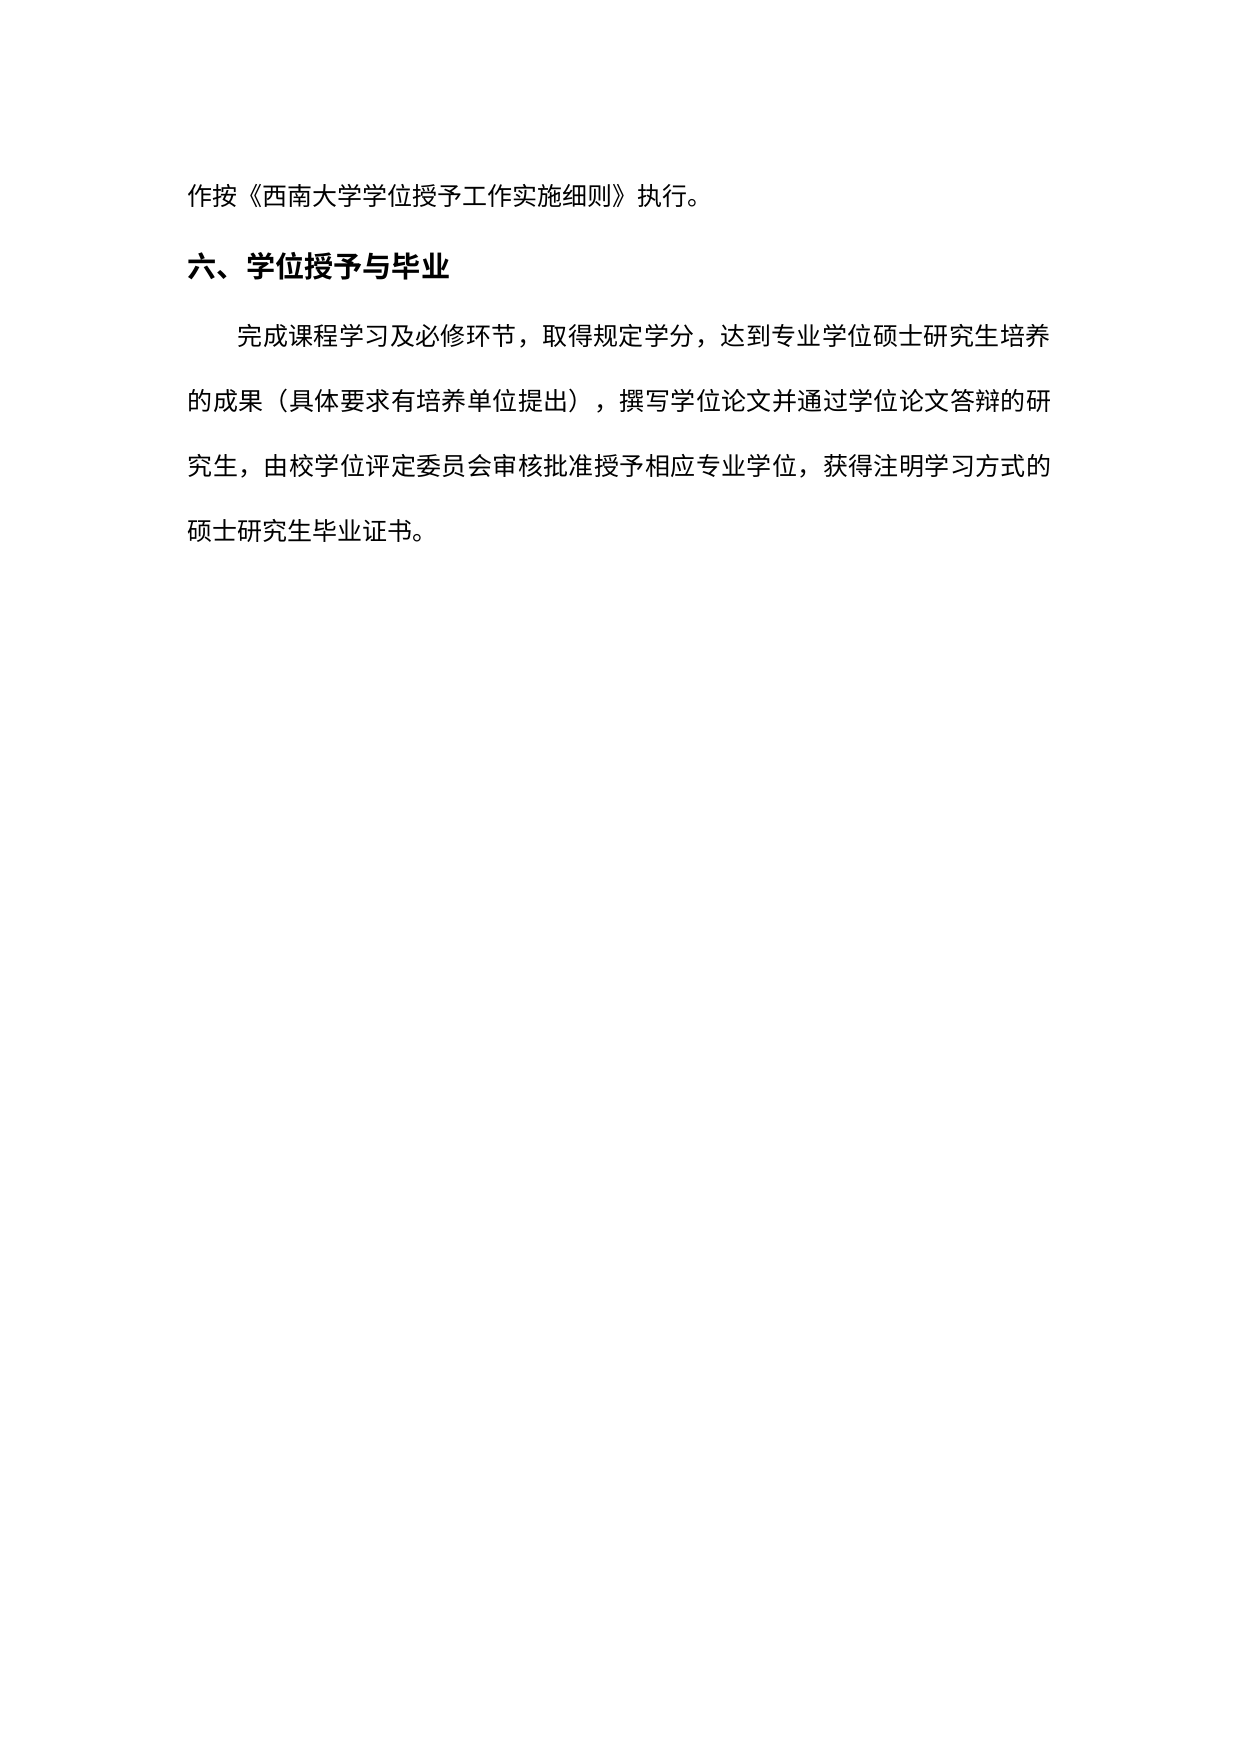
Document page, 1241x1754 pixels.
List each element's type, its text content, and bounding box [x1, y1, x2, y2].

text 完成课程学习及必修环节，取得规定学分，达到专业学位硕士研究生培养的成果（具体要求有培养单位提出），撰写学位论文并通过学位论文答辩的研究生，由校学位评定委员会审核批准授予相应专业学位，获得注明学习方式的硕士研究生毕业证书。 [187, 302, 1053, 562]
text 六、学位授予与毕业 [187, 243, 1053, 286]
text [187, 162, 1053, 227]
